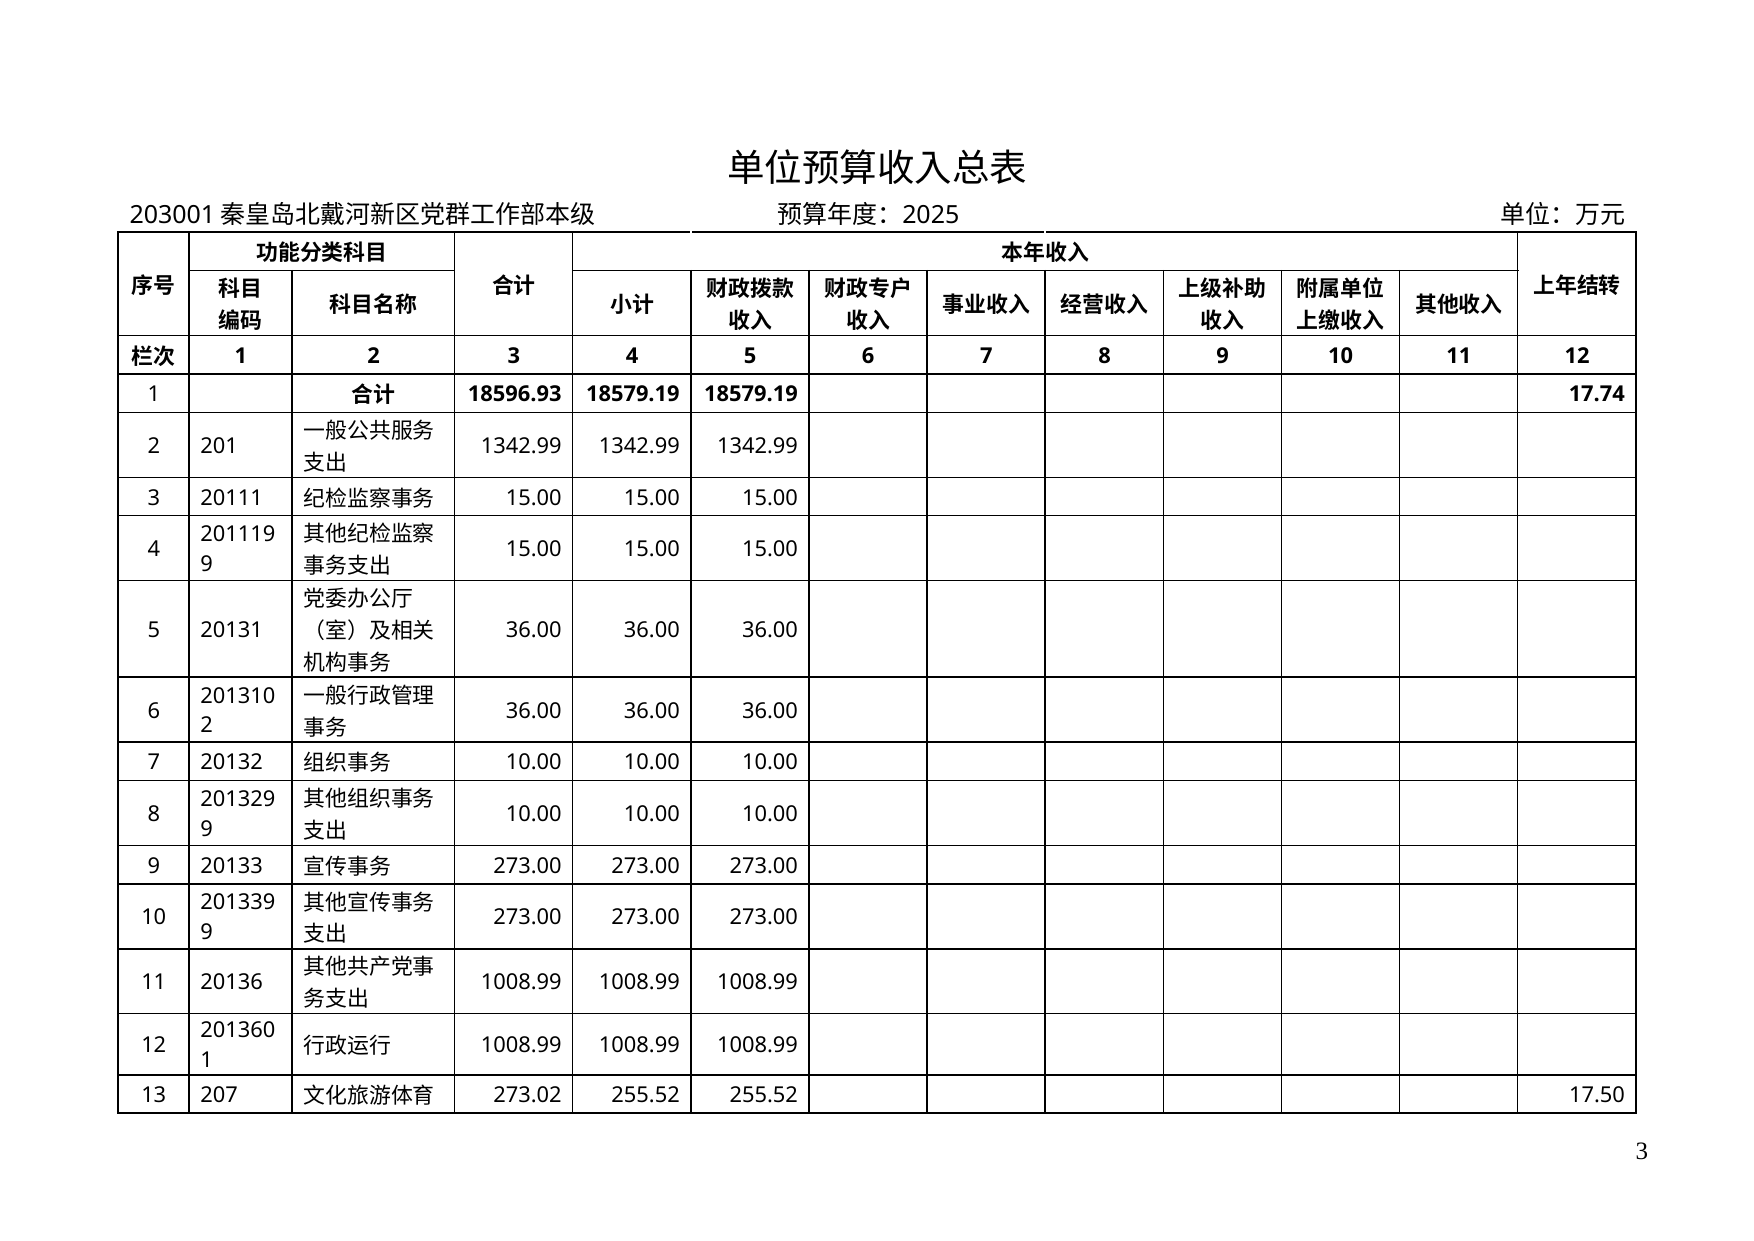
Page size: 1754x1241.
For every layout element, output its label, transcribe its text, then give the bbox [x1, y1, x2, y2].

table_cell [810, 885, 926, 948]
table_cell [1518, 581, 1635, 676]
table_cell [1282, 581, 1399, 676]
table_cell 273.00 [692, 846, 808, 883]
table_cell 其他共产党事务支出 [293, 950, 454, 1013]
table_cell 10.00 [692, 743, 808, 779]
table_cell 36.00 [573, 581, 690, 676]
table_cell [1518, 846, 1635, 883]
table_cell 20136 [190, 950, 291, 1013]
table_cell [1164, 743, 1281, 779]
table_cell 2013399 [190, 885, 291, 948]
table_cell [928, 950, 1044, 1013]
table_cell 273.00 [455, 846, 572, 883]
table_cell 2 [119, 413, 188, 476]
table_cell [1164, 846, 1281, 883]
table_cell 附属单位上缴收入 [1282, 271, 1399, 334]
table_cell [1046, 950, 1163, 1013]
table_cell 组织事务 [293, 743, 454, 779]
table_cell [928, 478, 1044, 515]
table_cell 其他收入 [1400, 271, 1517, 334]
table_cell [1046, 885, 1163, 948]
table_cell 36.00 [455, 678, 572, 741]
table_cell [1046, 781, 1163, 844]
table_cell 201 [190, 413, 291, 476]
table_cell [928, 581, 1044, 676]
table_cell 15.00 [573, 516, 690, 580]
table_cell 12 [1518, 336, 1635, 373]
table_cell 宣传事务 [293, 846, 454, 883]
table_cell [810, 478, 926, 515]
table_cell 8 [119, 781, 188, 844]
table_cell [1400, 581, 1517, 676]
table_cell [1282, 678, 1399, 741]
table_cell 1008.99 [455, 950, 572, 1013]
table_cell [1164, 1076, 1281, 1112]
table_cell [928, 375, 1044, 411]
table_cell [1046, 375, 1163, 411]
table_header 203001秦皇岛北戴河新区党群工作部本级 [119, 195, 690, 231]
table_cell [1164, 375, 1281, 411]
table_cell [810, 516, 926, 580]
table_cell 207 [190, 1076, 291, 1112]
table_cell 10.00 [573, 743, 690, 779]
table_cell [1400, 516, 1517, 580]
table_cell 10 [119, 885, 188, 948]
table_cell 科目名称 [293, 271, 454, 334]
table_cell [1046, 581, 1163, 676]
table_cell [1400, 1014, 1517, 1074]
table_cell 1342.99 [455, 413, 572, 476]
table_cell 合计 [455, 233, 572, 334]
table_cell 2013299 [190, 781, 291, 844]
table_cell 15.00 [573, 478, 690, 515]
table_cell [1282, 846, 1399, 883]
table_cell [1164, 413, 1281, 476]
table_cell 9 [1164, 336, 1281, 373]
table_cell 36.00 [692, 678, 808, 741]
table_cell [1046, 1014, 1163, 1074]
table_cell 20133 [190, 846, 291, 883]
table_cell 11 [119, 950, 188, 1013]
table_cell [1518, 781, 1635, 844]
table_cell [928, 516, 1044, 580]
table_cell 上级补助收入 [1164, 271, 1281, 334]
table_cell 行政运行 [293, 1014, 454, 1074]
table_cell 1008.99 [692, 950, 808, 1013]
table_cell 本年收入 [573, 233, 1517, 270]
table_cell [1400, 950, 1517, 1013]
table_cell 小计 [573, 271, 690, 334]
table_cell [928, 781, 1044, 844]
table_cell [1164, 1014, 1281, 1074]
table_cell [928, 743, 1044, 779]
table_cell [1046, 743, 1163, 779]
table_cell [1282, 375, 1399, 411]
table_cell 5 [692, 336, 808, 373]
table_cell [1282, 781, 1399, 844]
table_cell 1342.99 [692, 413, 808, 476]
table_cell 15.00 [692, 516, 808, 580]
table_cell 15.00 [455, 478, 572, 515]
table_cell 18596.93 [455, 375, 572, 411]
table_cell 功能分类科目 [190, 233, 454, 270]
table_cell [190, 375, 291, 411]
table_cell 20111 [190, 478, 291, 515]
table_cell 合计 [293, 375, 454, 411]
table_cell 18579.19 [573, 375, 690, 411]
table_cell 10.00 [455, 743, 572, 779]
table_cell [1282, 1014, 1399, 1074]
table_cell 10.00 [573, 781, 690, 844]
table_cell 8 [1046, 336, 1163, 373]
table_cell [1164, 478, 1281, 515]
table_cell [810, 950, 926, 1013]
table_cell 2013102 [190, 678, 291, 741]
table_cell 5 [119, 581, 188, 676]
text 单位预算收入总表 [106, 142, 1648, 193]
table_cell [1164, 781, 1281, 844]
table_cell [1400, 781, 1517, 844]
table_cell [1518, 413, 1635, 476]
table_cell [810, 846, 926, 883]
table_cell 2013601 [190, 1014, 291, 1074]
table_cell [1518, 950, 1635, 1013]
table_cell [1400, 478, 1517, 515]
table_cell 20131 [190, 581, 291, 676]
table_cell [810, 1014, 926, 1074]
table_cell 13 [119, 1076, 188, 1112]
table_cell 7 [119, 743, 188, 779]
table_cell 党委办公厅（室）及相关机构事务 [293, 581, 454, 676]
table_cell 255.52 [692, 1076, 808, 1112]
table_cell 1008.99 [573, 950, 690, 1013]
table_cell 1008.99 [455, 1014, 572, 1074]
table_cell 一般行政管理事务 [293, 678, 454, 741]
table_cell [1400, 885, 1517, 948]
table_cell [1400, 1076, 1517, 1112]
table_cell [1046, 413, 1163, 476]
table_cell [1518, 743, 1635, 779]
table_cell 17.50 [1518, 1076, 1635, 1112]
table_cell 1342.99 [573, 413, 690, 476]
table_cell 10.00 [692, 781, 808, 844]
table_cell 科目 编码 [190, 271, 291, 334]
table_cell [928, 413, 1044, 476]
table_cell [1282, 516, 1399, 580]
table_cell 9 [119, 846, 188, 883]
table_cell [810, 413, 926, 476]
table_cell 财政拨款 收入 [692, 271, 808, 334]
table_cell 10.00 [455, 781, 572, 844]
table_cell [1518, 1014, 1635, 1074]
table_cell 10 [1282, 336, 1399, 373]
table_cell 12 [119, 1014, 188, 1074]
table_cell 经营收入 [1046, 271, 1163, 334]
table_cell 1 [119, 375, 188, 411]
table_cell [1282, 885, 1399, 948]
table_cell 1 [190, 336, 291, 373]
table_cell [928, 678, 1044, 741]
table_header 单位：万元 [1046, 195, 1635, 231]
table_cell [1282, 1076, 1399, 1112]
table_cell 36.00 [573, 678, 690, 741]
table_cell 文化旅游体育与传媒支出 [293, 1076, 454, 1112]
table_cell 273.00 [573, 885, 690, 948]
table_cell 3 [119, 478, 188, 515]
table_cell [1164, 678, 1281, 741]
table_cell [1282, 413, 1399, 476]
table_cell 栏次 [119, 336, 188, 373]
table_cell [928, 846, 1044, 883]
table_cell [1164, 581, 1281, 676]
table_cell [1046, 846, 1163, 883]
table_cell [1282, 743, 1399, 779]
table_cell 其他组织事务支出 [293, 781, 454, 844]
table_cell 纪检监察事务 [293, 478, 454, 515]
table_cell 273.02 [455, 1076, 572, 1112]
table_cell [1046, 478, 1163, 515]
table_cell 7 [928, 336, 1044, 373]
table_cell 其他纪检监察事务支出 [293, 516, 454, 580]
table_cell 20132 [190, 743, 291, 779]
table_cell 1008.99 [692, 1014, 808, 1074]
table_cell 15.00 [455, 516, 572, 580]
table_cell [810, 781, 926, 844]
table_cell [1518, 678, 1635, 741]
table_cell [1518, 478, 1635, 515]
table_cell [928, 885, 1044, 948]
table_cell 255.52 [573, 1076, 690, 1112]
table_cell [1400, 375, 1517, 411]
table_cell [928, 1076, 1044, 1112]
table_cell 4 [573, 336, 690, 373]
table_cell [1046, 678, 1163, 741]
table_cell 6 [810, 336, 926, 373]
table_cell [1164, 516, 1281, 580]
table_cell 上年结转 [1518, 233, 1635, 334]
table_cell [1400, 743, 1517, 779]
table_header 预算年度：2025 [692, 195, 1044, 231]
table_cell [1164, 950, 1281, 1013]
table_cell [1400, 413, 1517, 476]
table_cell 序号 [119, 233, 188, 334]
table_cell 2011199 [190, 516, 291, 580]
table_cell [928, 1014, 1044, 1074]
table_cell 36.00 [692, 581, 808, 676]
table_cell 1008.99 [573, 1014, 690, 1074]
table_cell 3 [455, 336, 572, 373]
table_cell [1400, 846, 1517, 883]
table_cell 15.00 [692, 478, 808, 515]
table_cell 17.74 [1518, 375, 1635, 411]
table_cell [1046, 1076, 1163, 1112]
table_cell 事业收入 [928, 271, 1044, 334]
table_cell 一般公共服务支出 [293, 413, 454, 476]
table_cell 财政专户 收入 [810, 271, 926, 334]
table_cell [1400, 678, 1517, 741]
table_cell 4 [119, 516, 188, 580]
table_cell [810, 678, 926, 741]
table_cell 其他宣传事务支出 [293, 885, 454, 948]
table_cell [810, 581, 926, 676]
table_cell 36.00 [455, 581, 572, 676]
table_cell 2 [293, 336, 454, 373]
table_cell [810, 375, 926, 411]
table_cell [1518, 885, 1635, 948]
table_cell 273.00 [692, 885, 808, 948]
table_cell [810, 1076, 926, 1112]
table_cell [1164, 885, 1281, 948]
table_cell 11 [1400, 336, 1517, 373]
table_cell [810, 743, 926, 779]
table_cell [1518, 516, 1635, 580]
table_cell [1282, 478, 1399, 515]
table_cell [1046, 516, 1163, 580]
table_cell [1282, 950, 1399, 1013]
table_cell 273.00 [573, 846, 690, 883]
table_cell 273.00 [455, 885, 572, 948]
table_cell 18579.19 [692, 375, 808, 411]
table_cell 6 [119, 678, 188, 741]
